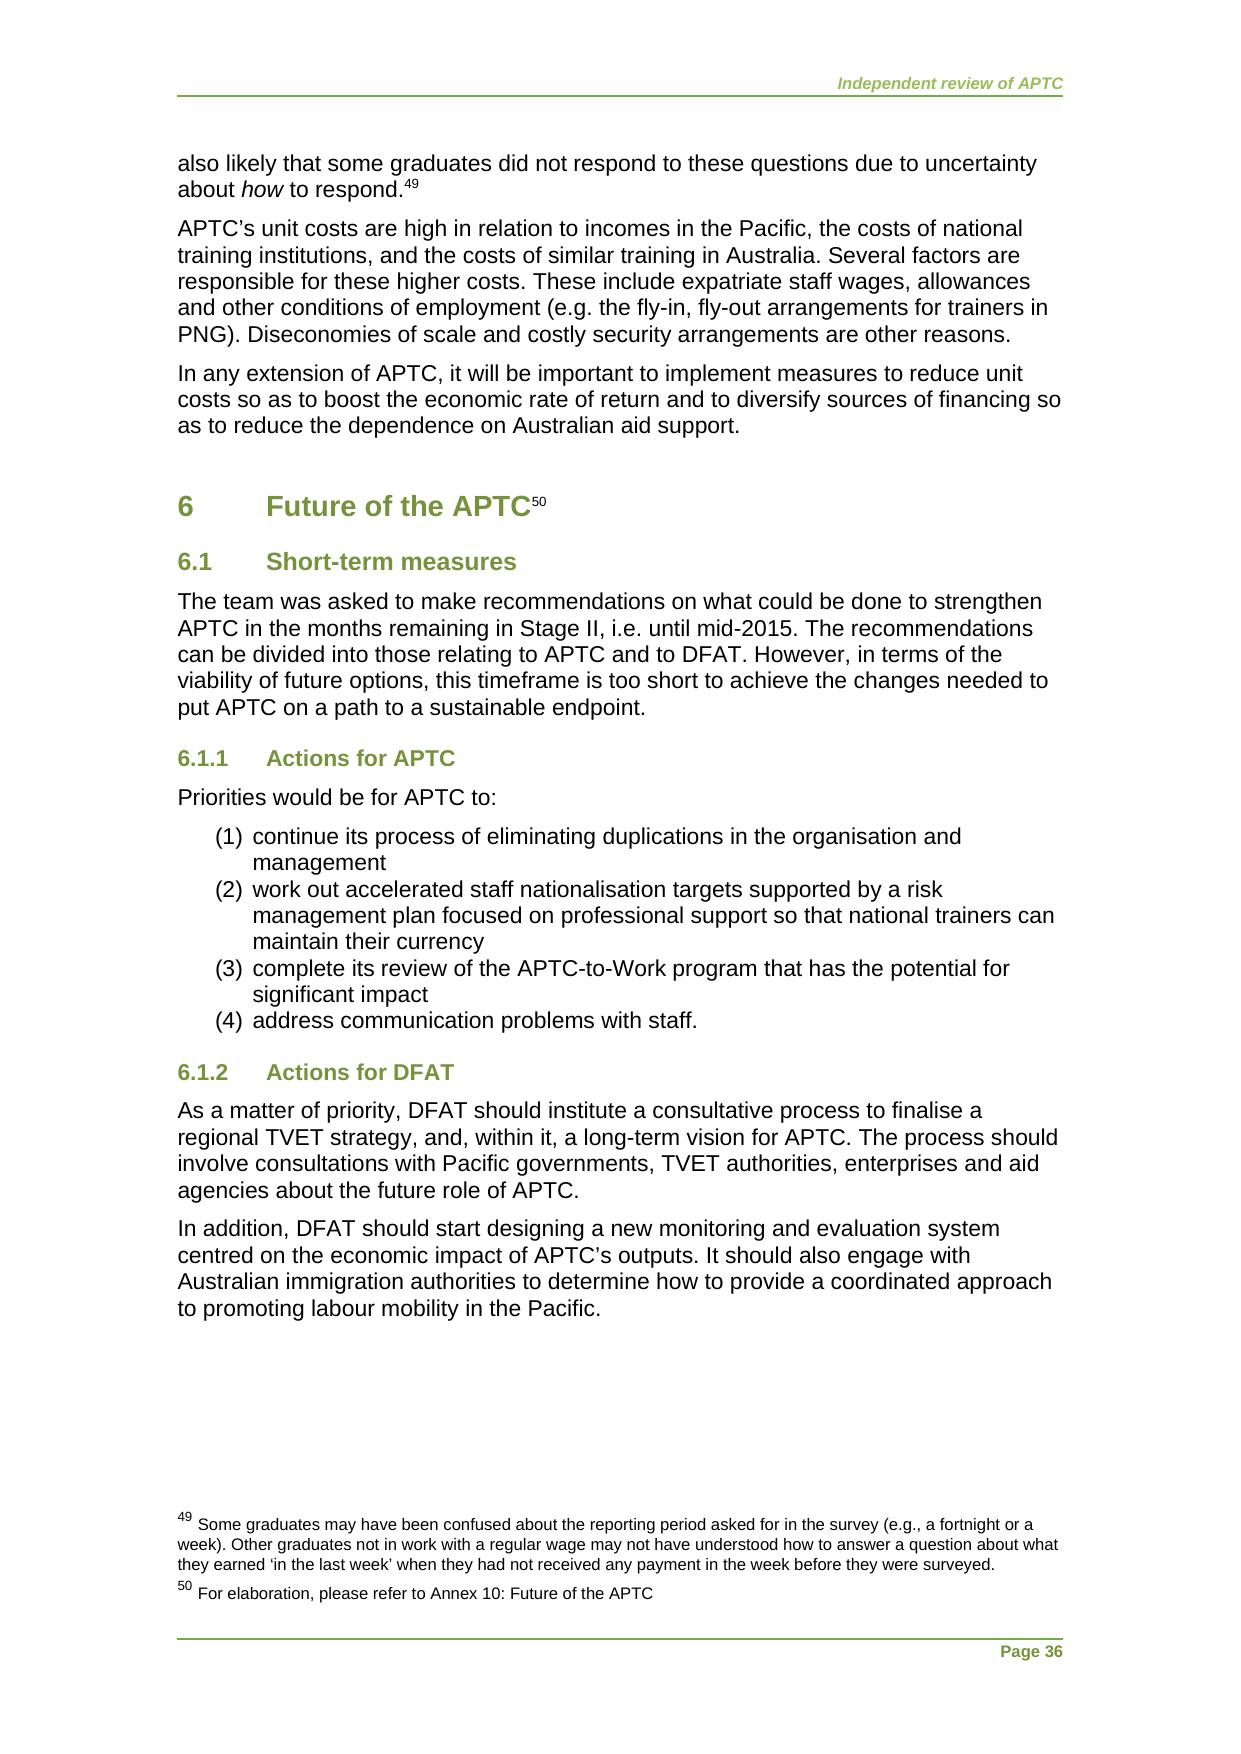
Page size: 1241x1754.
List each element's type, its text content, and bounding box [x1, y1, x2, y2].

list work out accelerated staff nationalisation targets supported by a risk management plan focused on professional support so that national trainers can maintain their currency [215, 876, 1063, 954]
list continue its process of eliminating duplications in the organisation and management [215, 823, 1063, 876]
text In addition, DFAT should start designing a new monitoring and evaluation system centred on the economic impact of APTC’s outputs. It should also engage with Australian immigration authorities to determine how to provide a coordinated approach to promoting labour mobility in the Pacific. [177, 1215, 1063, 1321]
text The team was asked to make recommendations on what could be done to strengthen APTC in the months remaining in Stage II, i.e. until mid-2015. The recommendations can be divided into those relating to APTC and to DFAT. However, in terms of the viability of future options, this timeframe is too short to achieve the changes needed to put APTC on a path to a sustainable endpoint. [177, 588, 1063, 720]
text As a matter of priority, DFAT should institute a consultative process to finalise a regional TVET strategy, and, within it, a long-term vision for APTC. The process should involve consultations with Pacific governments, TVET authorities, enterprises and aid agencies about the future role of APTC. [177, 1097, 1063, 1203]
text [177, 150, 1063, 203]
subtitle Future of the APTC [177, 488, 1063, 522]
list complete its review of the APTC-to-Work program that has the potential for significant impact [215, 954, 1063, 1007]
subtitle Actions for APTC [177, 745, 1063, 771]
text APTC’s unit costs are high in relation to incomes in the Pacific, the costs of national training institutions, and the costs of similar training in Australia. Several factors are responsible for these higher costs. These include expatriate staff wages, allowances and other conditions of employment (e.g. the fly-in, fly-out arrangements for trainers in PNG). Diseconomies of scale and costly security arrangements are other reasons. [177, 215, 1063, 347]
list address communication problems with staff. [215, 1007, 1063, 1034]
subtitle Actions for DFAT [177, 1059, 1063, 1085]
text In any extension of APTC, it will be important to implement measures to reduce unit costs so as to boost the economic rate of return and to diversify sources of financing so as to reduce the dependence on Australian aid support. [177, 359, 1063, 438]
text Priorities would be for APTC to: [177, 784, 1063, 810]
subtitle Short-term measures [177, 547, 1063, 576]
